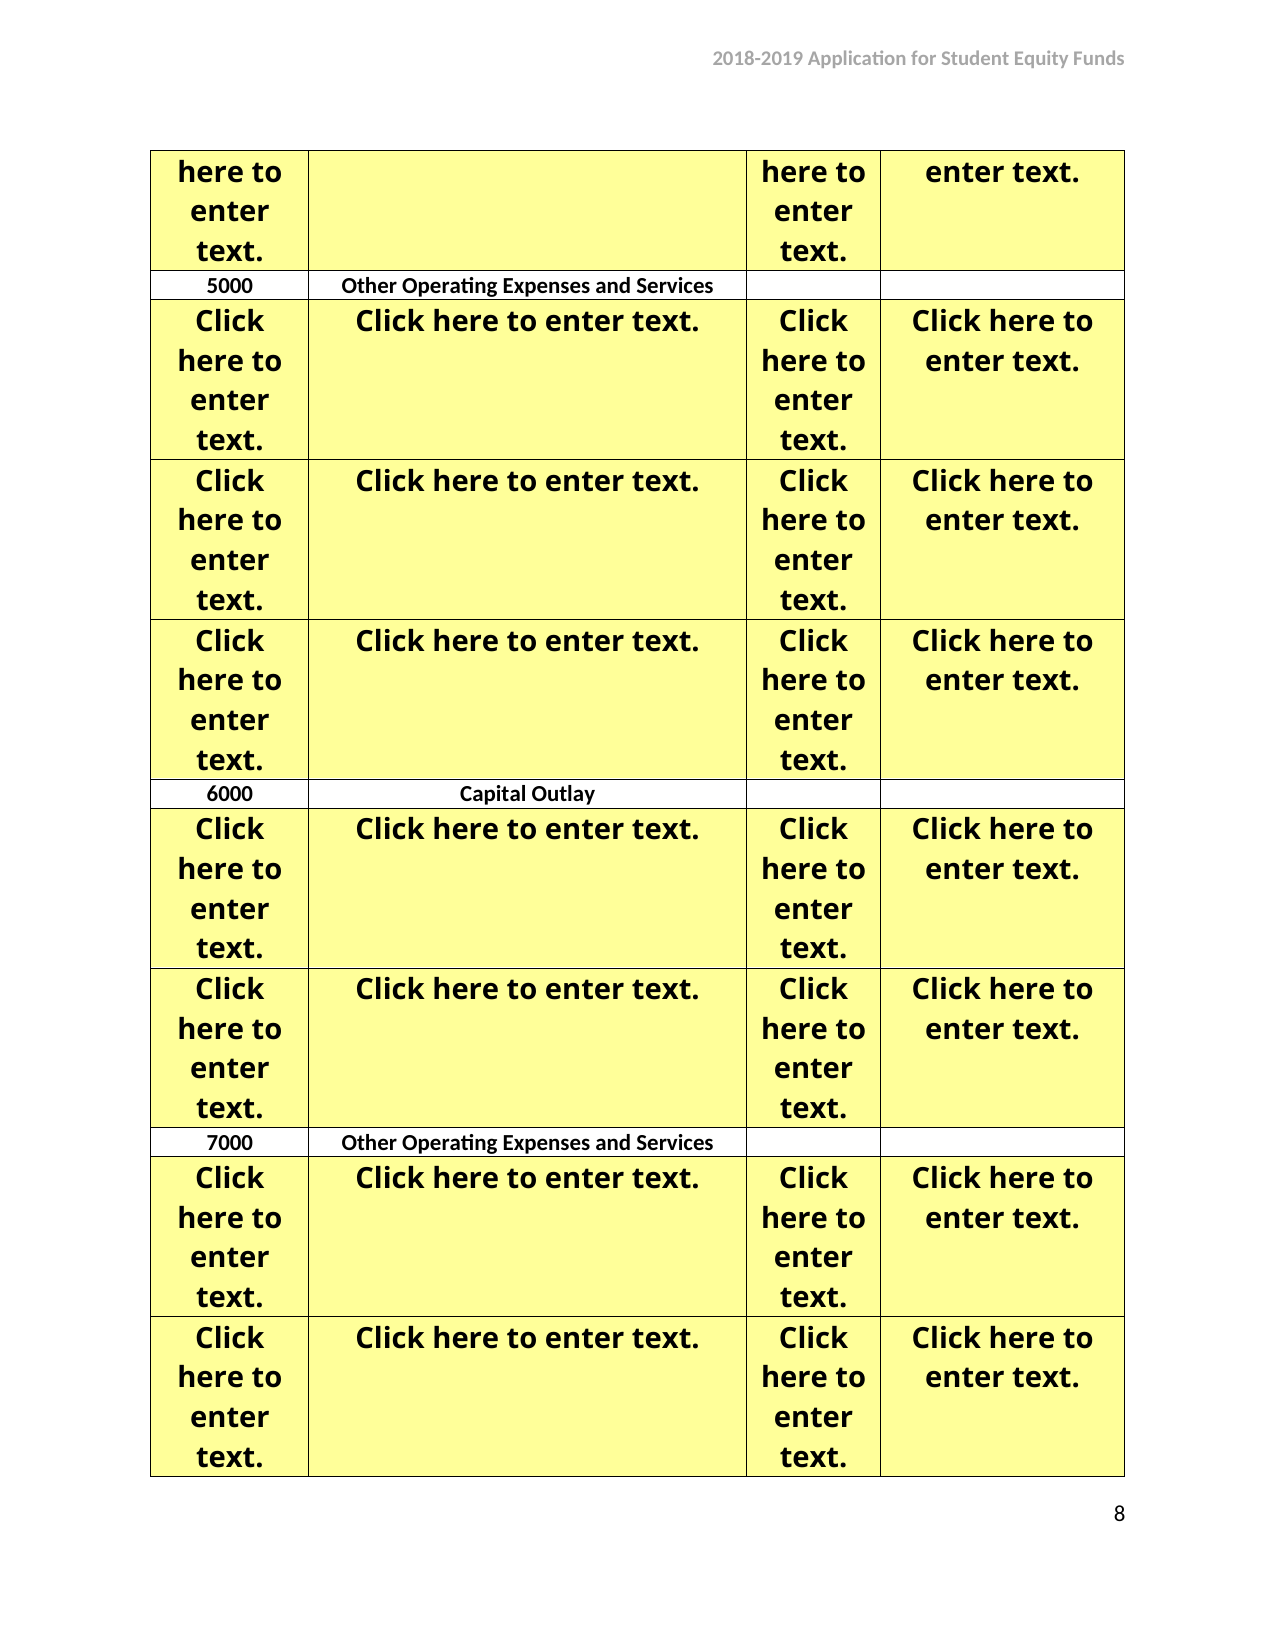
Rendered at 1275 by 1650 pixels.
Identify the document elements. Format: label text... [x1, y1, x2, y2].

table_cell [881, 780, 1124, 808]
table_cell [747, 271, 880, 299]
table_cell [881, 271, 1124, 299]
table_cell 5000 [151, 271, 308, 299]
table_cell [881, 1128, 1124, 1156]
table_cell [747, 1128, 880, 1156]
table_cell Capital Outlay [309, 780, 746, 808]
table_cell 7000 [151, 1128, 308, 1156]
table_cell [747, 780, 880, 808]
table_cell Other Operating Expenses and Services [309, 271, 746, 299]
table_cell Other Operating Expenses and Services [309, 1128, 746, 1156]
table_cell 6000 [151, 780, 308, 808]
